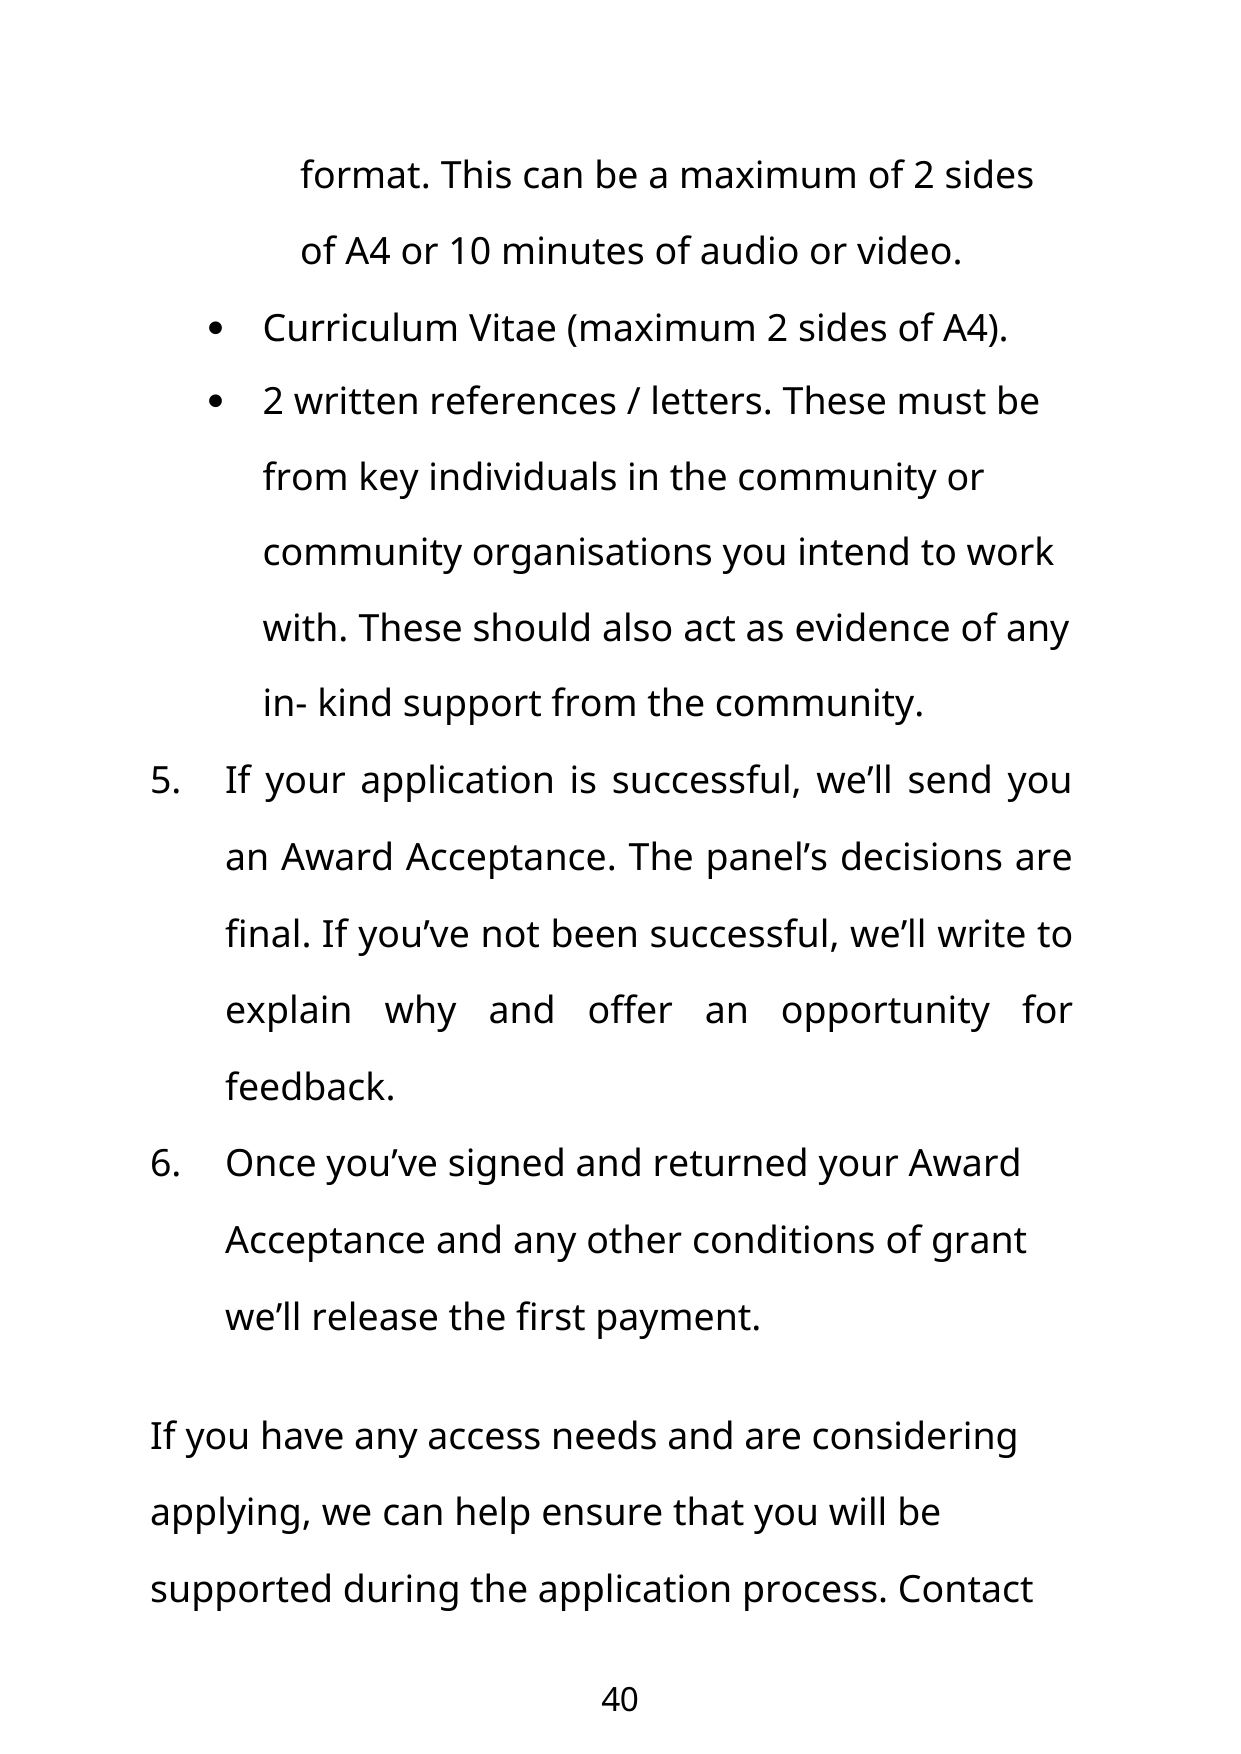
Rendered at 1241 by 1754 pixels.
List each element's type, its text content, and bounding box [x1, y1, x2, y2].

list Once you’ve signed and returned your Award Acceptance and any other conditions of grant we’ll release the first payment. [150, 1137, 1077, 1341]
list Curriculum Vitae (maximum 2 sides of A4). [209, 301, 1180, 352]
list 2 written references / letters. These must be from key individuals in the community or community organisations you intend to work with. These should also act as evidence of any in- kind support from the community. [209, 374, 1089, 728]
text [150, 1409, 1082, 1613]
text format. This can be a maximum of 2 sides of A4 or 10 minutes of audio or video. [300, 148, 1079, 276]
list If your application is successful, we’ll send you an Award Acceptance. The panel’s decisions are final. If you’ve not been successful, we’ll write to explain why and offer an opportunity for feedback. [150, 754, 1073, 1111]
